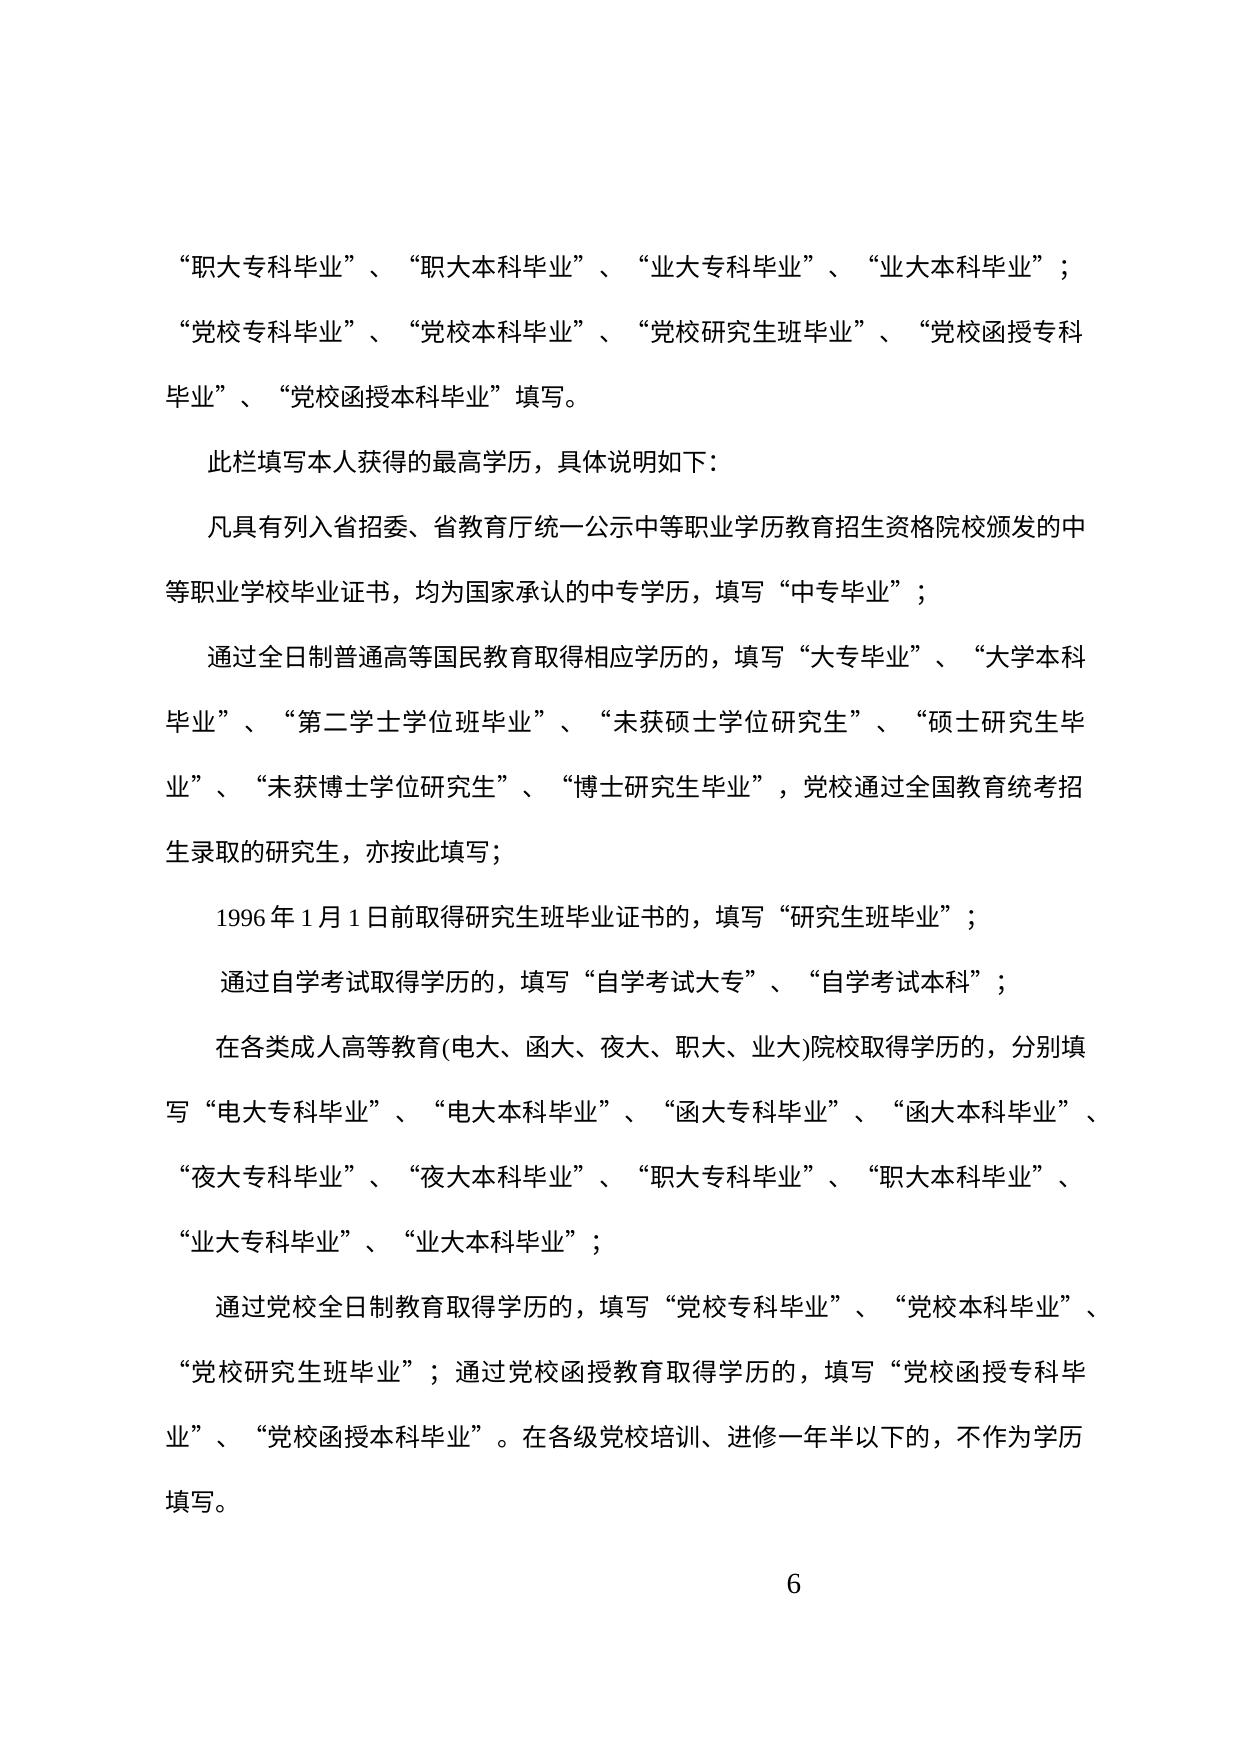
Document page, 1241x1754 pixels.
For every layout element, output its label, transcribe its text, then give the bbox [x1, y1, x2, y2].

text 通过全日制普通高等国民教育取得相应学历的，填写“大专毕业”、“大学本科毕业”、“第二学士学位班毕业”、“未获硕士学位研究生”、“硕士研究生毕业”、“未获博士学位研究生”、“博士研究生毕业”，党校通过全国教育统考招生录取的研究生，亦按此填写； [165, 623, 1087, 883]
text 通过自学考试取得学历的，填写“自学考试大专”、“自学考试本科”； [165, 948, 1087, 1013]
text 此栏填写本人获得的最高学历，具体说明如下： [165, 428, 1087, 493]
text 1996年1月1日前取得研究生班毕业证书的，填写“研究生班毕业”； [165, 883, 1087, 948]
text 在各类成人高等教育(电大、函大、夜大、职大、业大)院校取得学历的，分别填写“电大专科毕业”、“电大本科毕业”、“函大专科毕业”、“函大本科毕业”、“夜大专科毕业”、“夜大本科毕业”、“职大专科毕业”、“职大本科毕业”、“业大专科毕业”、“业大本科毕业”； [165, 1013, 1087, 1273]
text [165, 233, 1087, 428]
text 凡具有列入省招委、省教育厅统一公示中等职业学历教育招生资格院校颁发的中等职业学校毕业证书，均为国家承认的中专学历，填写“中专毕业”； [165, 493, 1087, 623]
text 通过党校全日制教育取得学历的，填写“党校专科毕业”、“党校本科毕业”、“党校研究生班毕业”；通过党校函授教育取得学历的，填写“党校函授专科毕业”、“党校函授本科毕业”。在各级党校培训、进修一年半以下的，不作为学历填写。 [165, 1273, 1087, 1533]
